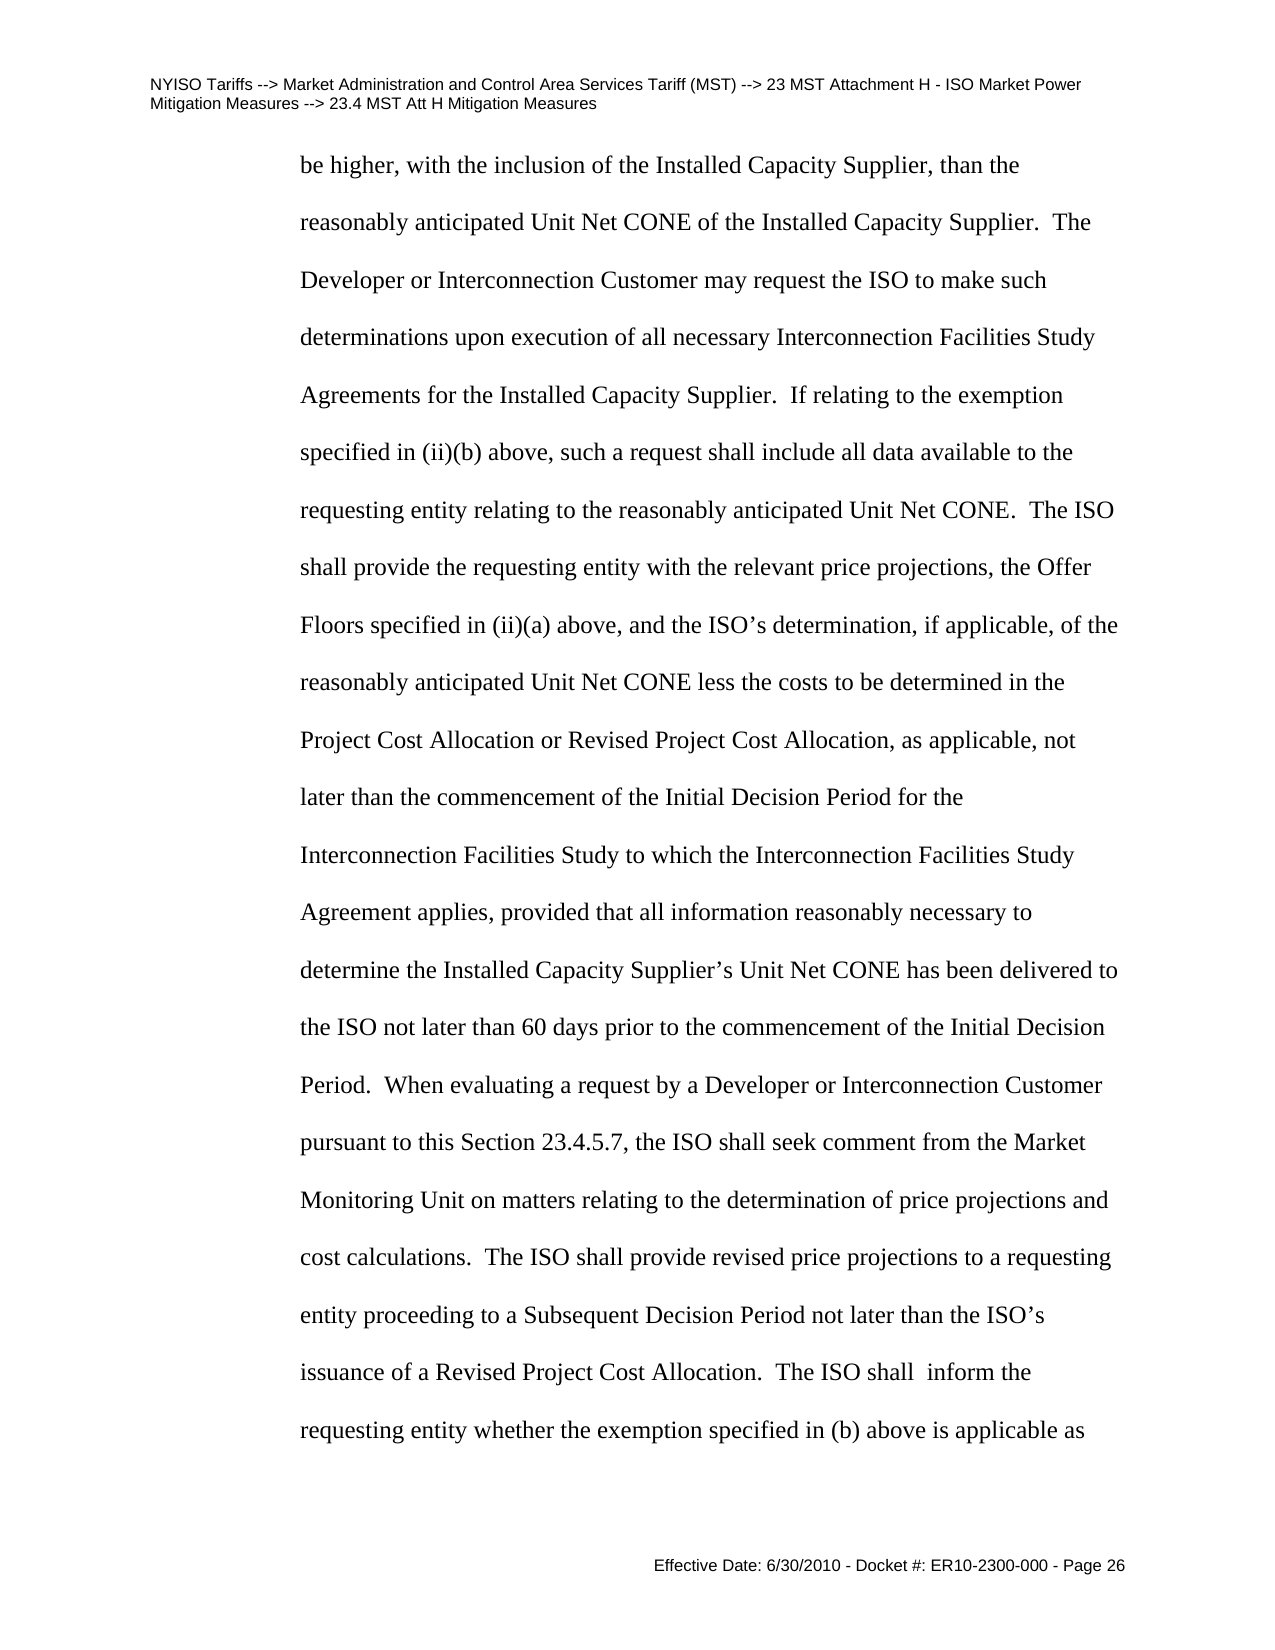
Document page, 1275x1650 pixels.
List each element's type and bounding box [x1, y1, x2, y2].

text [225, 150, 1125, 1444]
